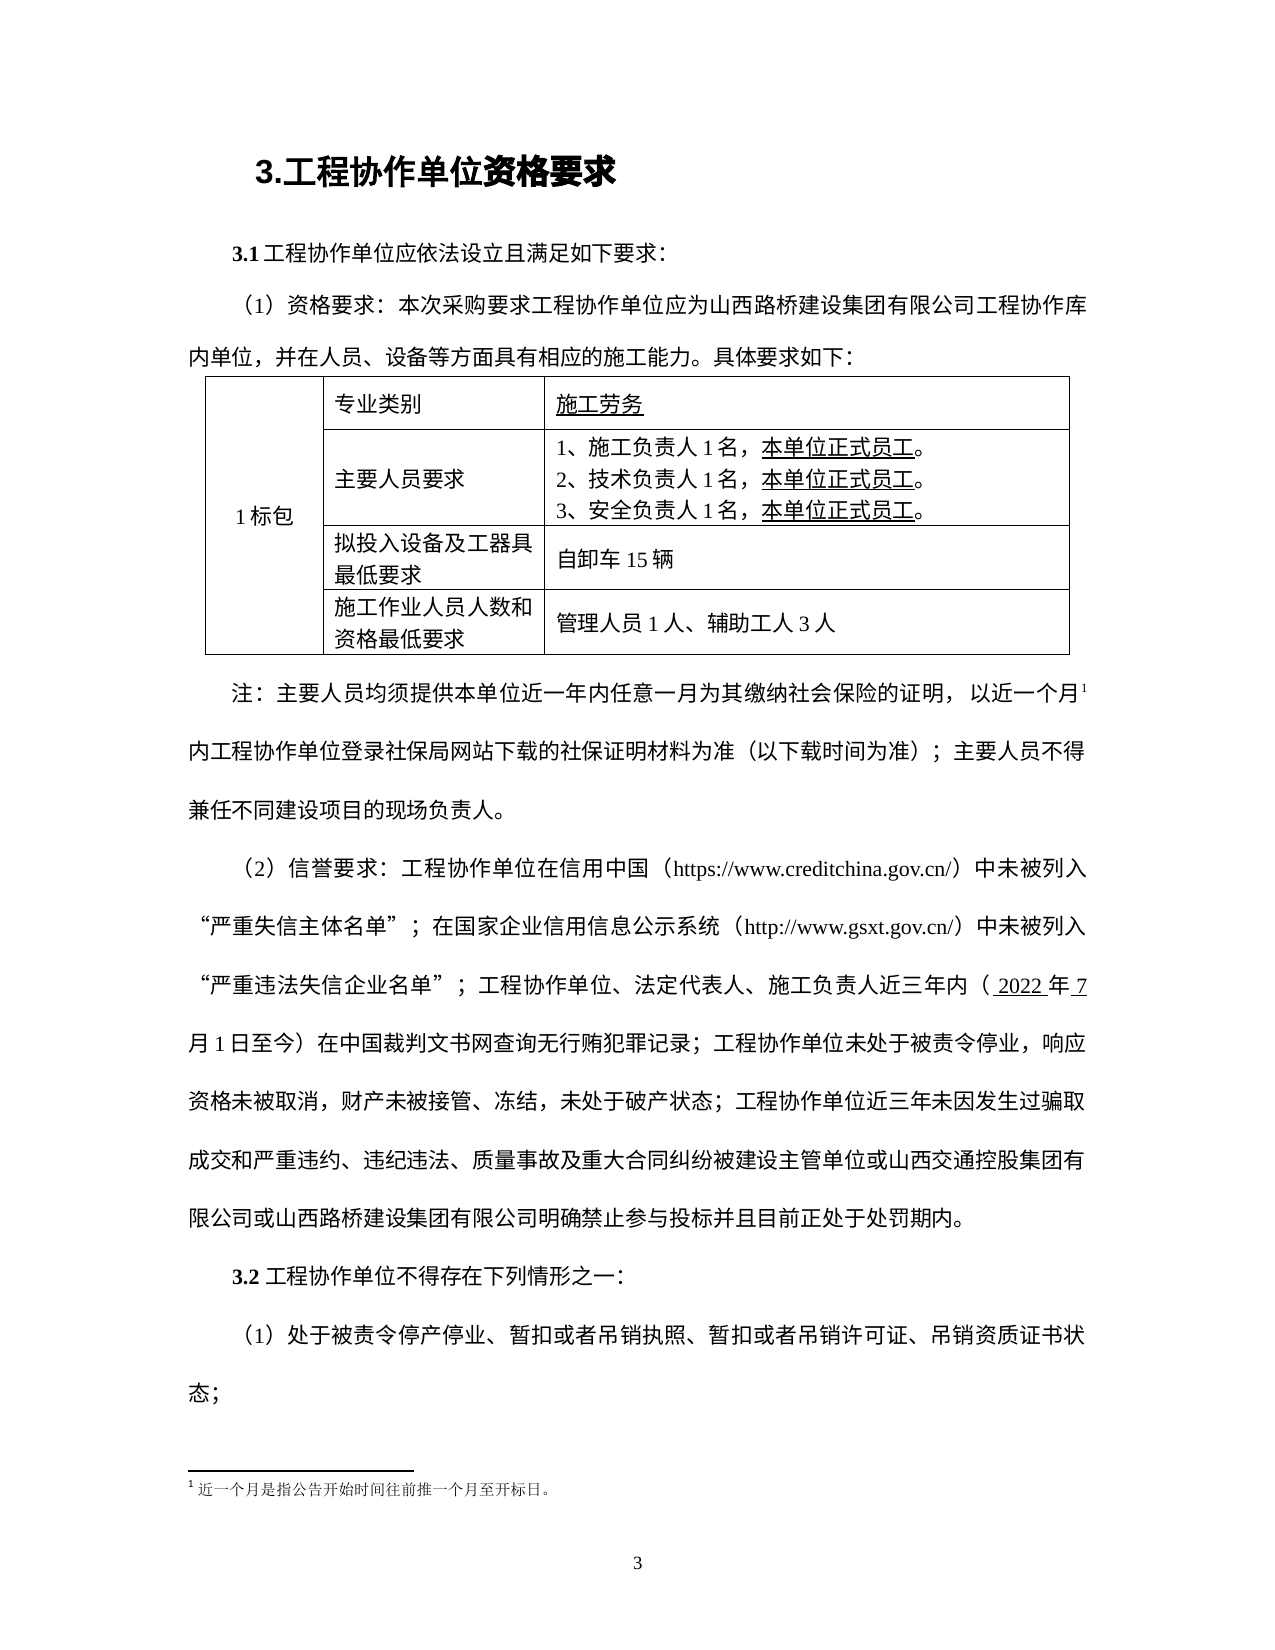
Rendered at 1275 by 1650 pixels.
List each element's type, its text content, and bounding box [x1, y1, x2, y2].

text 注：主要人员均须提供本单位近一年内任意一月为其缴纳社会保险的证明，以近一个月内工程协作单位登录社保局网站下载的社保证明材料为准（以下载时间为准）；主要人员不得兼任不同建设项目的现场负责人。 [188, 655, 1087, 830]
table_cell 拟投入设备及工器具最低要求 [324, 526, 544, 589]
table_cell 施工作业人员人数和资格最低要求 [324, 590, 544, 654]
table_cell 主要人员要求 [324, 430, 544, 525]
table_cell 自卸车15辆 [545, 526, 1069, 589]
text （1）资格要求：本次采购要求工程协作单位应为山西路桥建设集团有限公司工程协作库内单位，并在人员、设备等方面具有相应的施工能力。具体要求如下： [188, 272, 1087, 376]
text 3.1工程协作单位应依法设立且满足如下要求： [188, 219, 1087, 272]
table_cell 管理人员1人、辅助工人3人 [545, 590, 1069, 654]
table_header 专业类别 [324, 377, 544, 429]
text 3.2 工程协作单位不得存在下列情形之一： [188, 1238, 1087, 1296]
table_cell 1、施工负责人1名，本单位正式员工。 2、技术负责人1名，本单位正式员工。 3、安全负责人1名，本单位正式员工。 [545, 430, 1069, 525]
subtitle 3.工程协作单位资格要求 [188, 150, 1087, 190]
table_header 1标包 [206, 377, 323, 654]
text （1）处于被责令停产停业、暂扣或者吊销执照、暂扣或者吊销许可证、吊销资质证书状态； [188, 1296, 1087, 1413]
table_header 施工劳务 [545, 377, 1069, 429]
text （2）信誉要求：工程协作单位在信用中国（https://www.creditchina.gov.cn/）中未被列入“严重失信主体名单”；在国家企业信用信息公示系统（http://www.gsxt.gov.cn/）中未被列入“严重违法失信企业名单”；工程协作单位、法定代表人、施工负责人近三年内（ 2022 年 7 月1日至今）在中国裁判文书网查询无行贿犯罪记录；工程协作单位未处于被责令停业，响应资格未被取消，财产未被接管、冻结，未处于破产状态；工程协作单位近三年未因发生过骗取成交和严重违约、违纪违法、质量事故及重大合同纠纷被建设主管单位或山西交通控股集团有限公司或山西路桥建设集团有限公司明确禁止参与投标并且目前正处于处罚期内。 [188, 830, 1087, 1238]
